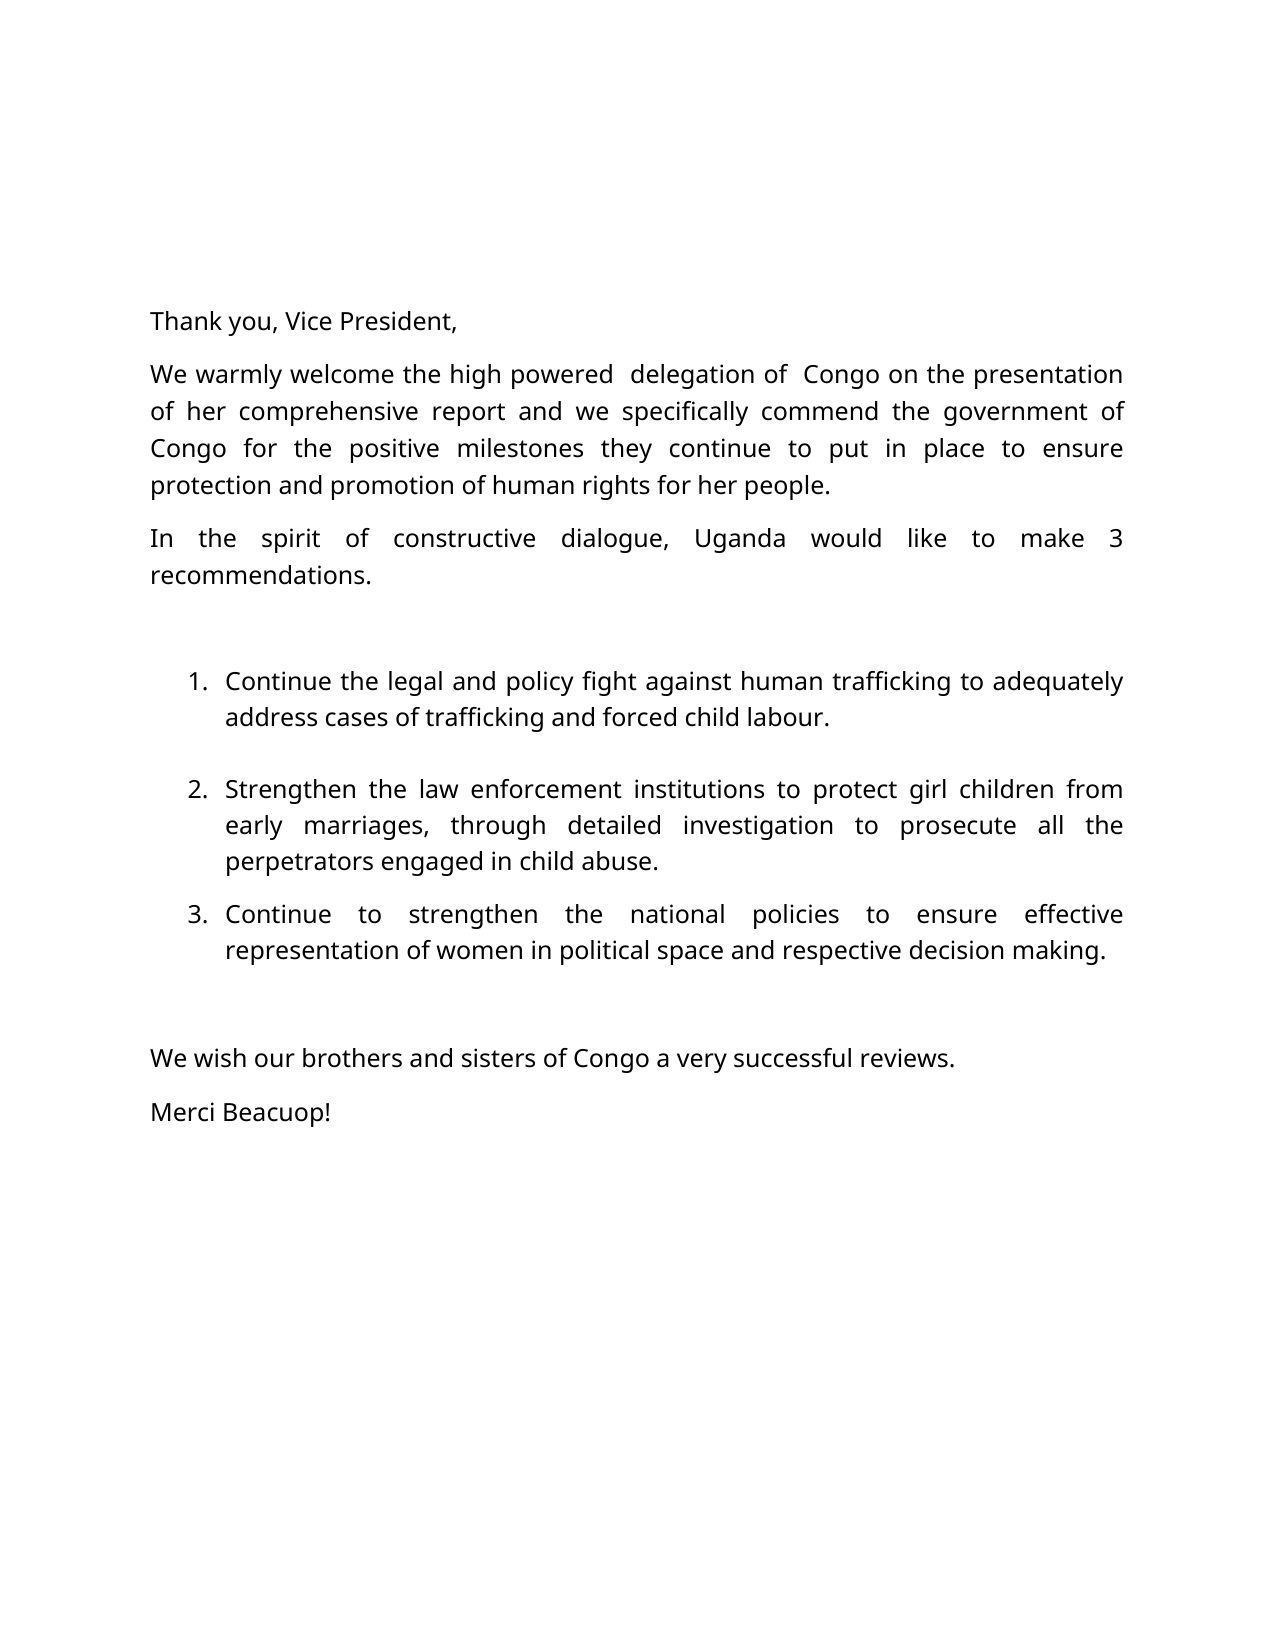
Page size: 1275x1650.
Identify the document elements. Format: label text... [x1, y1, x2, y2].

list Continue to strengthen the national policies to ensure effective representation of women in political space and respective decision making. [187, 897, 1125, 967]
text We wish our brothers and sisters of Congo a very successful reviews. [150, 1041, 1125, 1075]
list Continue the legal and policy fight against human trafficking to adequately address cases of trafficking and forced child labour. [187, 664, 1125, 734]
list Strengthen the law enforcement institutions to protect girl children from early marriages, through detailed investigation to prosecute all the perpetrators engaged in child abuse. [187, 772, 1125, 878]
text Thank you, Vice President, [150, 304, 1125, 338]
text In the spirit of constructive dialogue, Uganda would like to make 3 recommendations. [150, 521, 1125, 592]
text We warmly welcome the high powered delegation of Congo on the presentation of her comprehensive report and we specifically commend the government of Congo for the positive milestones they continue to put in place to ensure protection and promotion of human rights for her people. [150, 357, 1125, 502]
text Merci Beacuop! [150, 1094, 1125, 1128]
